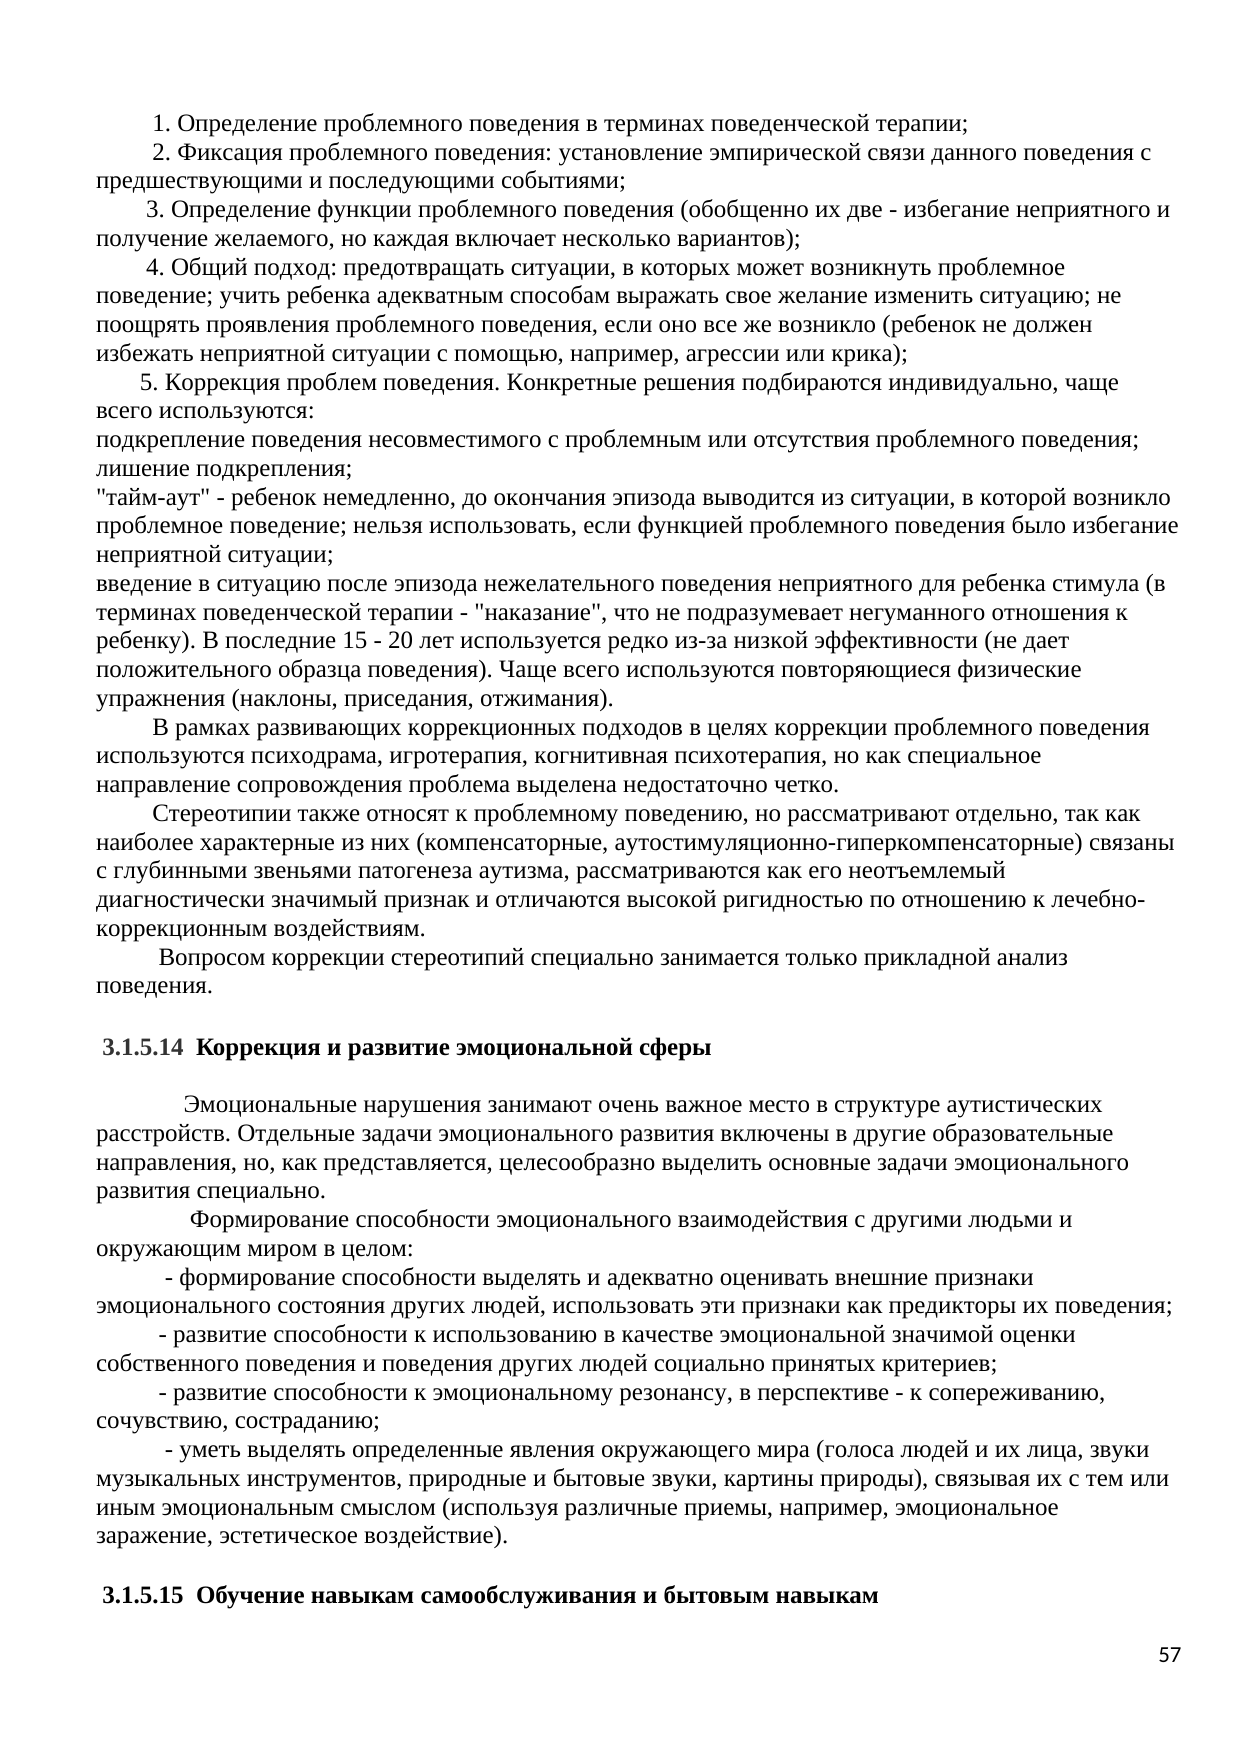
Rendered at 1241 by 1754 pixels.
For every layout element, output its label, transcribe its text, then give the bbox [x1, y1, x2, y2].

text - развитие способности к эмоциональному резонансу, в перспективе - к сопереживанию, сочувствию, состраданию; [96, 1377, 1181, 1434]
text 1. Определение проблемного поведения в терминах поведенческой терапии; [96, 108, 1181, 137]
text введение в ситуацию после эпизода нежелательного поведения неприятного для ребенка стимула (в терминах поведенческой терапии - "наказание", что не подразумевает негуманного отношения к ребенку). В последние 15 - 20 лет используется редко из-за низкой эффективности (не дает положительного образца поведения). Чаще всего используются повторяющиеся физические упражнения (наклоны, приседания, отжимания). [96, 568, 1181, 712]
text 5. Коррекция проблем поведения. Конкретные решения подбираются индивидуально, чаще всего используются: [96, 367, 1181, 424]
text 3.1.5.15 Обучение навыкам самообслуживания и бытовым навыкам [96, 1578, 1181, 1608]
text - формирование способности выделять и адекватно оценивать внешние признаки эмоционального состояния других людей, использовать эти признаки как предикторы их поведения; [96, 1262, 1181, 1319]
text 4. Общий подход: предотвращать ситуации, в которых может возникнуть проблемное поведение; учить ребенка адекватным способам выражать свое желание изменить ситуацию; не поощрять проявления проблемного поведения, если оно все же возникло (ребенок не должен избежать неприятной ситуации с помощью, например, агрессии или крика); [96, 252, 1181, 367]
text Вопросом коррекции стереотипий специально занимается только прикладной анализ поведения. [96, 942, 1181, 999]
text подкрепление поведения несовместимого с проблемным или отсутствия проблемного поведения; [96, 424, 1181, 453]
text Формирование способности эмоционального взаимодействия с другими людьми и окружающим миром в целом: [96, 1204, 1181, 1262]
text 3.1.5.14 Коррекция и развитие эмоциональной сферы [96, 1030, 1181, 1060]
text "тайм-аут" - ребенок немедленно, до окончания эпизода выводится из ситуации, в которой возникло проблемное поведение; нельзя использовать, если функцией проблемного поведения было избегание неприятной ситуации; [96, 482, 1181, 568]
text 2. Фиксация проблемного поведения: установление эмпирической связи данного поведения с предшествующими и последующими событиями; [96, 137, 1181, 194]
text лишение подкрепления; [96, 453, 1181, 482]
text 3. Определение функции проблемного поведения (обобщенно их две - избегание неприятного и получение желаемого, но каждая включает несколько вариантов); [96, 194, 1181, 252]
text Стереотипии также относят к проблемному поведению, но рассматривают отдельно, так как наиболее характерные из них (компенсаторные, аутостимуляционно-гиперкомпенсаторные) связаны с глубинными звеньями патогенеза аутизма, рассматриваются как его неотъемлемый диагностически значимый признак и отличаются высокой ригидностью по отношению к лечебно-коррекционным воздействиям. [96, 798, 1181, 942]
text Эмоциональные нарушения занимают очень важное место в структуре аутистических расстройств. Отдельные задачи эмоционального развития включены в другие образовательные направления, но, как представляется, целесообразно выделить основные задачи эмоционального развития специально. [96, 1089, 1181, 1204]
text - развитие способности к использованию в качестве эмоциональной значимой оценки собственного поведения и поведения других людей социально принятых критериев; [96, 1319, 1181, 1377]
text - уметь выделять определенные явления окружающего мира (голоса людей и их лица, звуки музыкальных инструментов, природные и бытовые звуки, картины природы), связывая их с тем или иным эмоциональным смыслом (используя различные приемы, например, эмоциональное заражение, эстетическое воздействие). [96, 1434, 1181, 1549]
text В рамках развивающих коррекционных подходов в целях коррекции проблемного поведения используются психодрама, игротерапия, когнитивная психотерапия, но как специальное направление сопровождения проблема выделена недостаточно четко. [96, 712, 1181, 798]
